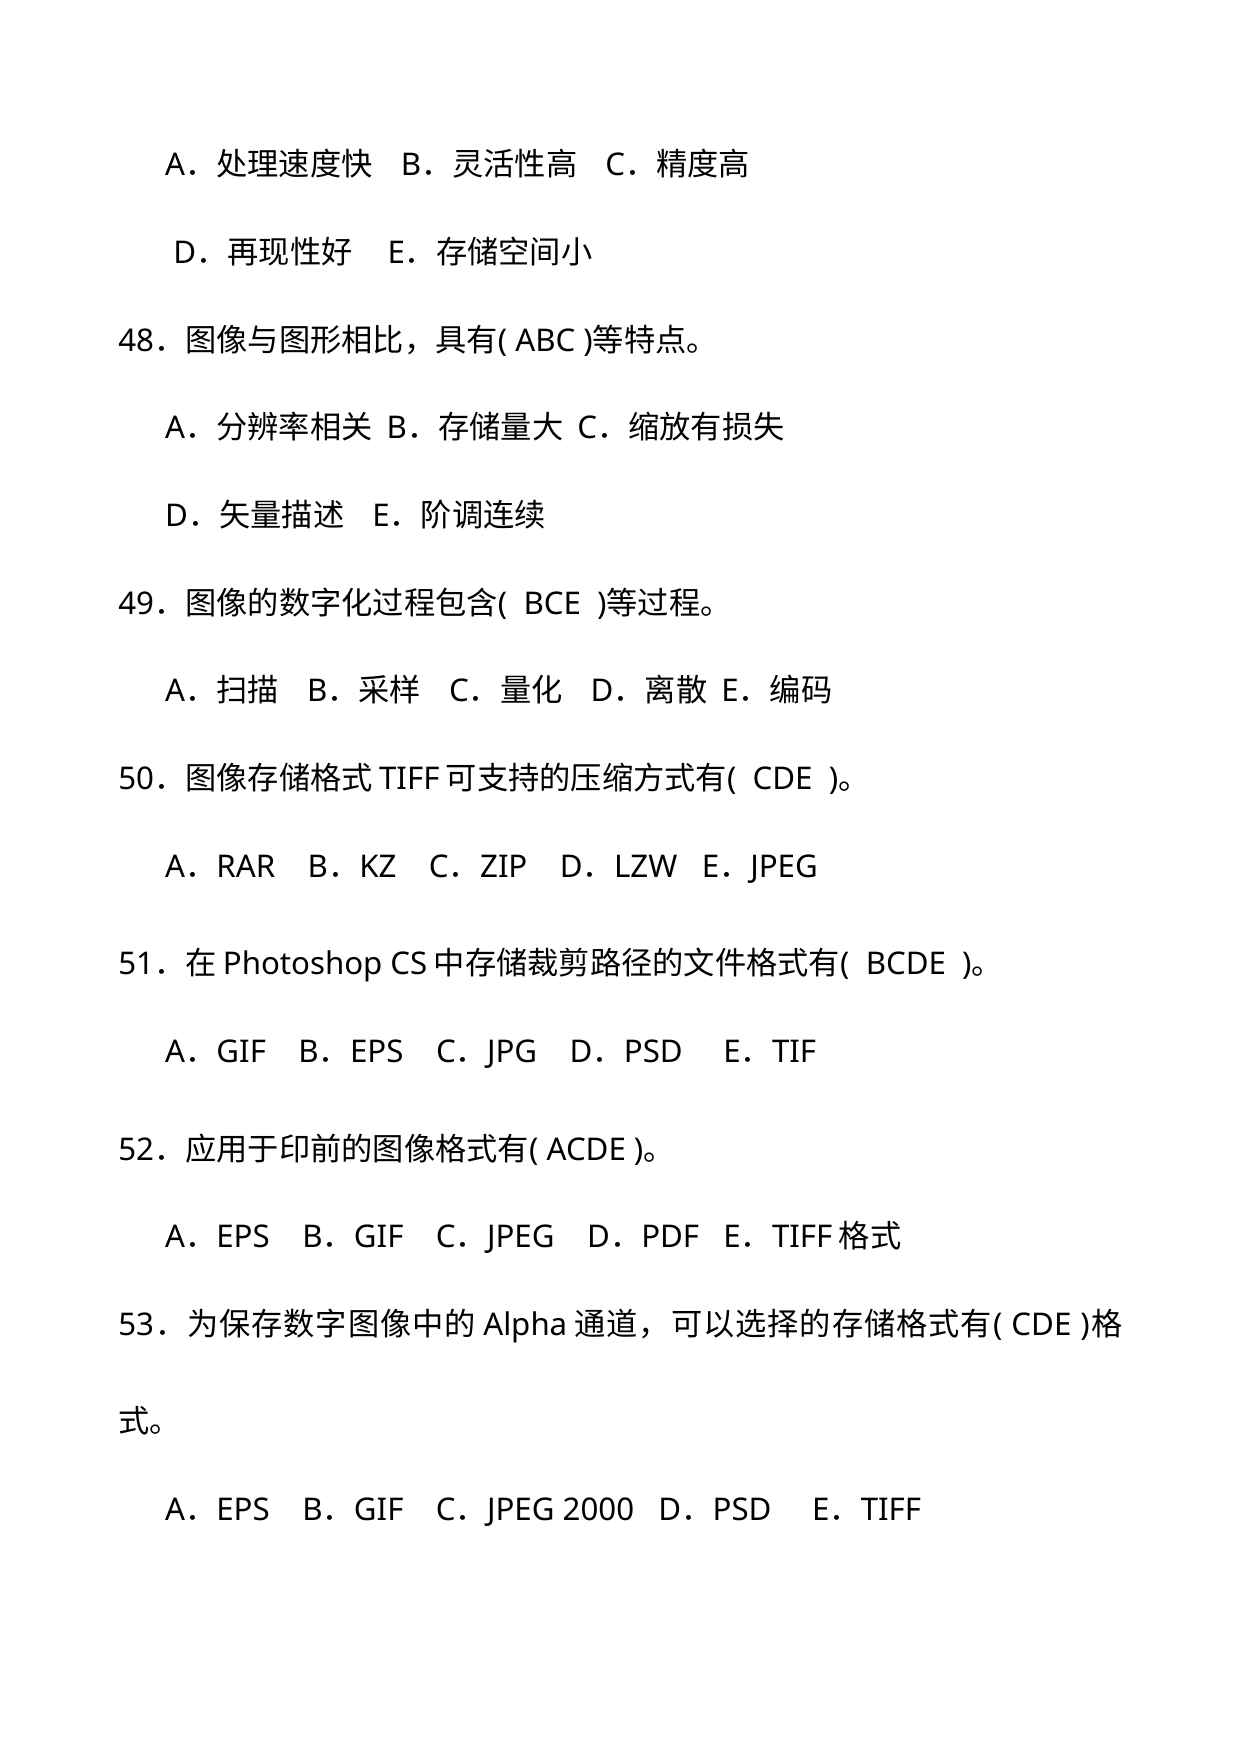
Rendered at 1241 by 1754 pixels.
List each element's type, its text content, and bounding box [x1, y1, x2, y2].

text A．GIF B．EPS C．JPG D．PSD E．TIF 52．应用于印前的图像格式有( ACDE )。 [118, 1016, 1122, 1179]
text D．矢量描述 E．阶调连续 [118, 480, 1122, 545]
text A．处理速度快 B．灵活性高 C．精度高 [118, 129, 1122, 194]
text A．RAR B．KZ C．ZIP D．LZW E．JPEG 51．在Photoshop CS中存储裁剪路径的文件格式有( BCDE )。 [118, 831, 1122, 994]
text A．EPS B．GIF C．JPEG 2000 D．PSD E．TIFF [118, 1474, 1122, 1539]
text D．再现性好 E．存储空间小 [118, 217, 1122, 282]
text 50．图像存储格式TIFF可支持的压缩方式有( CDE )。 [118, 743, 1122, 808]
text 53．为保存数字图像中的Alpha通道，可以选择的存储格式有( CDE )格式。 [118, 1289, 1122, 1452]
text A．分辨率相关 B．存储量大 C．缩放有损失 [118, 393, 1122, 458]
text 49．图像的数字化过程包含( BCE )等过程。 [118, 568, 1122, 633]
text A．EPS B．GIF C．JPEG D．PDF E．TIFF格式 [118, 1202, 1122, 1267]
text A．扫描 B．采样 C．量化 D．离散 E．编码 [118, 656, 1122, 721]
text 48．图像与图形相比，具有( ABC )等特点。 [118, 305, 1122, 370]
